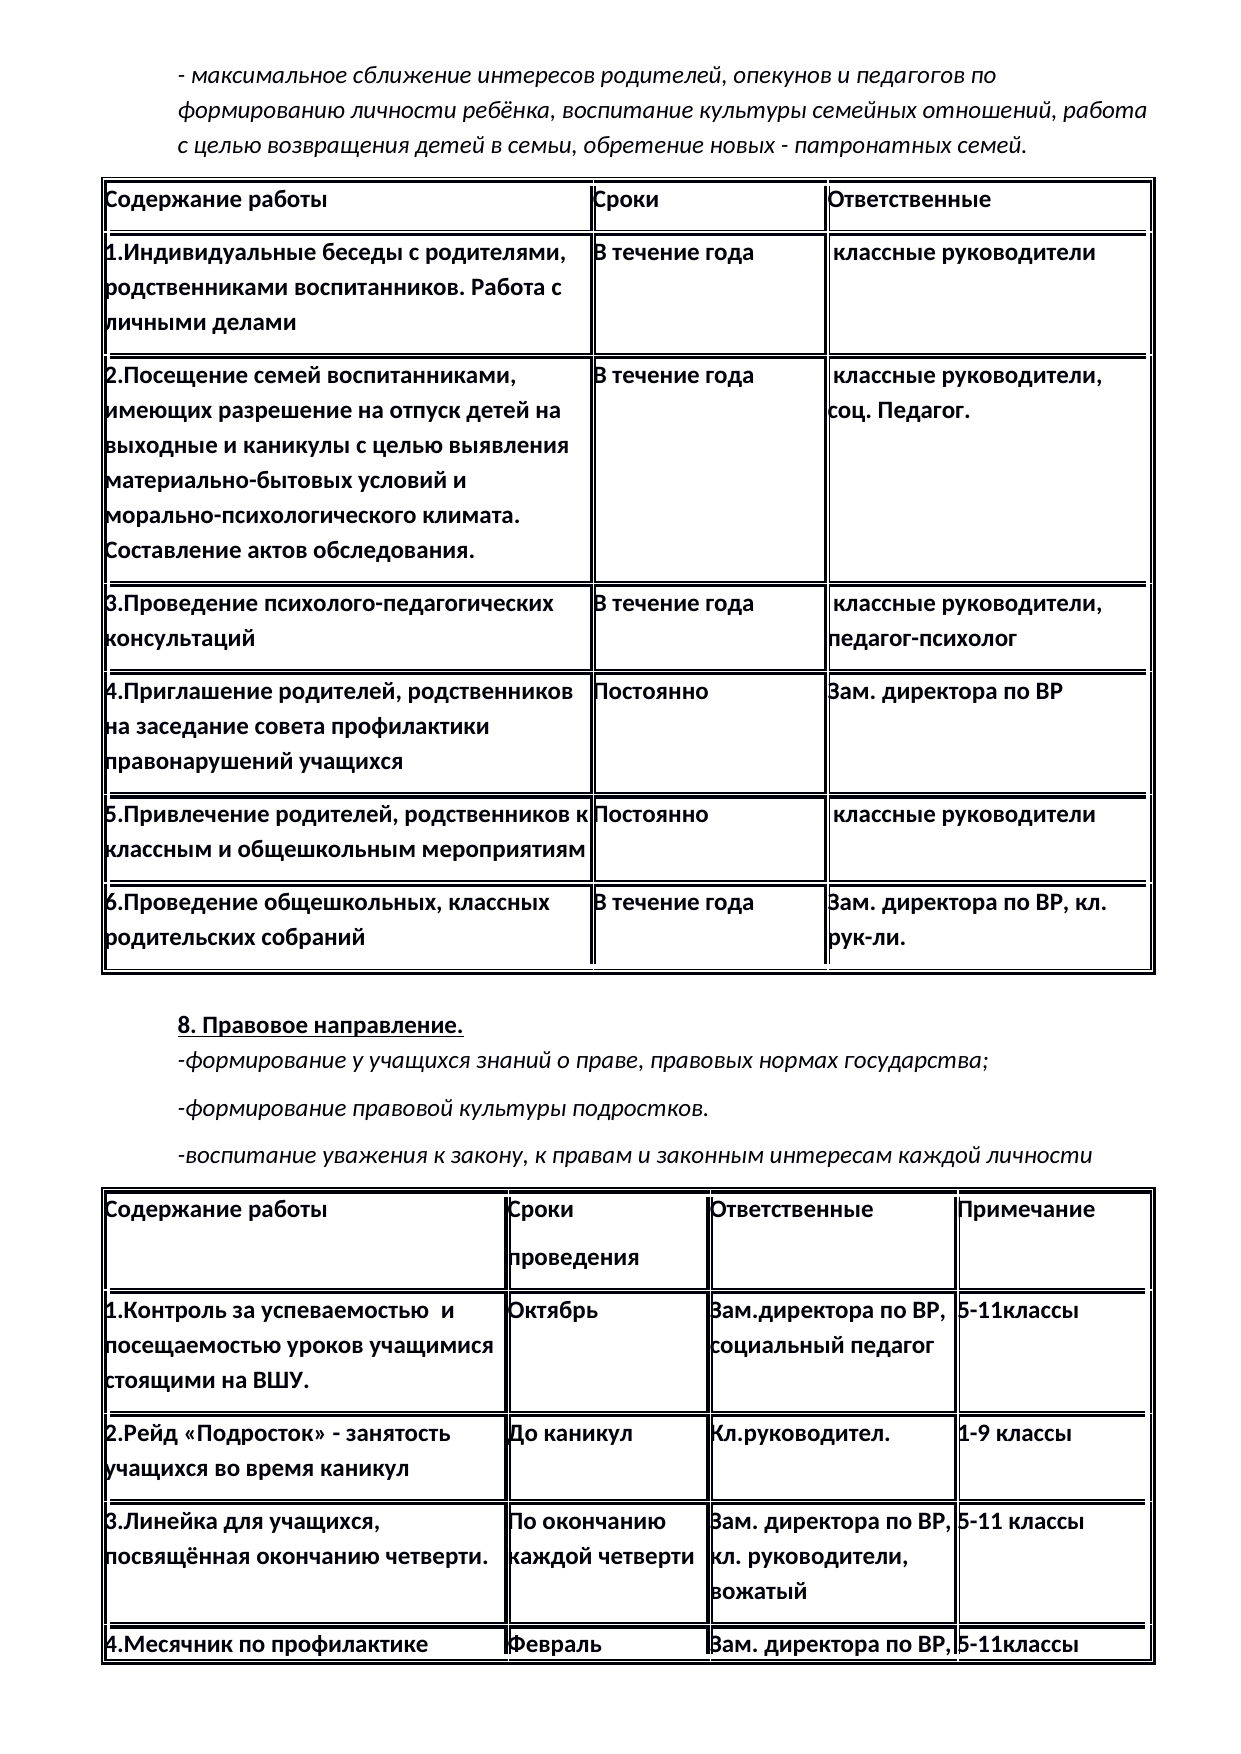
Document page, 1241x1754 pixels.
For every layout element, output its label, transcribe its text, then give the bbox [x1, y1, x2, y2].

table_cell Кл.руководител. [713, 1417, 954, 1499]
table_cell Февраль [508, 1629, 709, 1659]
table_cell В течение года [596, 359, 824, 581]
table_cell 2.Рейд «Подросток» - занятость учащихся во время каникул [104, 1411, 507, 1499]
table_cell В течение года [593, 887, 827, 968]
table_cell 1.Индивидуальные беседы с родителями, родственниками воспитанников. Работа с личными делами [104, 230, 593, 353]
table_cell До каникул [511, 1417, 706, 1499]
table_cell Зам. директора по ВР, кл. рук-ли. [827, 880, 1153, 968]
table_cell По окончанию каждой четверти [511, 1505, 706, 1622]
table_cell 3.Проведение психолого-педагогических консультаций [104, 581, 593, 669]
text - максимальное сближение интересов родителей, опекунов и педагогов по формированию личности ребёнка, воспитание культуры семейных отношений, работа с целью возвращения детей в семьи, обретение новых - патронатных семей. [177, 59, 1152, 159]
table_cell 5-11 классы [957, 1499, 1153, 1622]
table_cell Октябрь [511, 1294, 706, 1411]
table_cell 6.Проведение общешкольных, классных родительских собраний [104, 880, 593, 968]
table_cell Зам. директора по ВР, кл. руководители, вожатый [713, 1505, 954, 1622]
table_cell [710, 1629, 957, 1659]
text -формирование у учащихся знаний о праве, правовых нормах государства; [177, 1045, 1152, 1075]
table_cell 1.Контроль за успеваемостью и посещаемостью уроков учащимися стоящими на ВШУ. [104, 1288, 507, 1411]
table_cell 5-11классы [957, 1622, 1153, 1659]
table_cell В течение года [596, 236, 824, 353]
table_cell Постоянно [596, 799, 824, 880]
table_cell классные руководители [827, 230, 1153, 353]
table_header Сроки проведения [508, 1189, 709, 1288]
table_header Содержание работы [107, 1194, 507, 1288]
table_cell 5.Привлечение родителей, родственников к классным и общешкольным мероприятиям [104, 792, 593, 880]
text -формирование правовой культуры подростков. [177, 1092, 1152, 1123]
table_cell 5-11классы [957, 1288, 1153, 1411]
table_cell 3.Линейка для учащихся, посвящённая окончанию четверти. [104, 1499, 507, 1622]
table_header Примечание [957, 1189, 1153, 1288]
table_cell классные руководители, педагог-психолог [827, 581, 1153, 669]
table_cell 4.Приглашение родителей, родственников на заседание совета профилактики правонарушений учащихся [104, 669, 593, 792]
table_cell В течение года [596, 587, 824, 669]
text 8. Правовое направление. [177, 1010, 1152, 1040]
table_header Ответственные [827, 178, 1153, 230]
table_cell классные руководители, соц. Педагог. [827, 353, 1153, 581]
table_cell 1-9 классы [957, 1411, 1153, 1499]
table_header Сроки [593, 178, 827, 230]
table_cell Зам. директора по ВР [827, 669, 1153, 792]
table_cell Постоянно [596, 675, 824, 792]
table_cell классные руководители [827, 792, 1153, 880]
table_header Содержание работы [107, 183, 593, 230]
table_cell 2.Посещение семей воспитанниками, имеющих разрешение на отпуск детей на выходные и каникулы с целью выявления материально-бытовых условий и морально-психологического климата. Составление актов обследования. [104, 353, 593, 581]
table_cell Зам.директора по ВР, социальный педагог [713, 1294, 954, 1411]
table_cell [104, 1622, 507, 1659]
text -воспитание уважения к закону, к правам и законным интересам каждой личности [177, 1140, 1152, 1170]
table_header Ответственные [710, 1189, 957, 1288]
